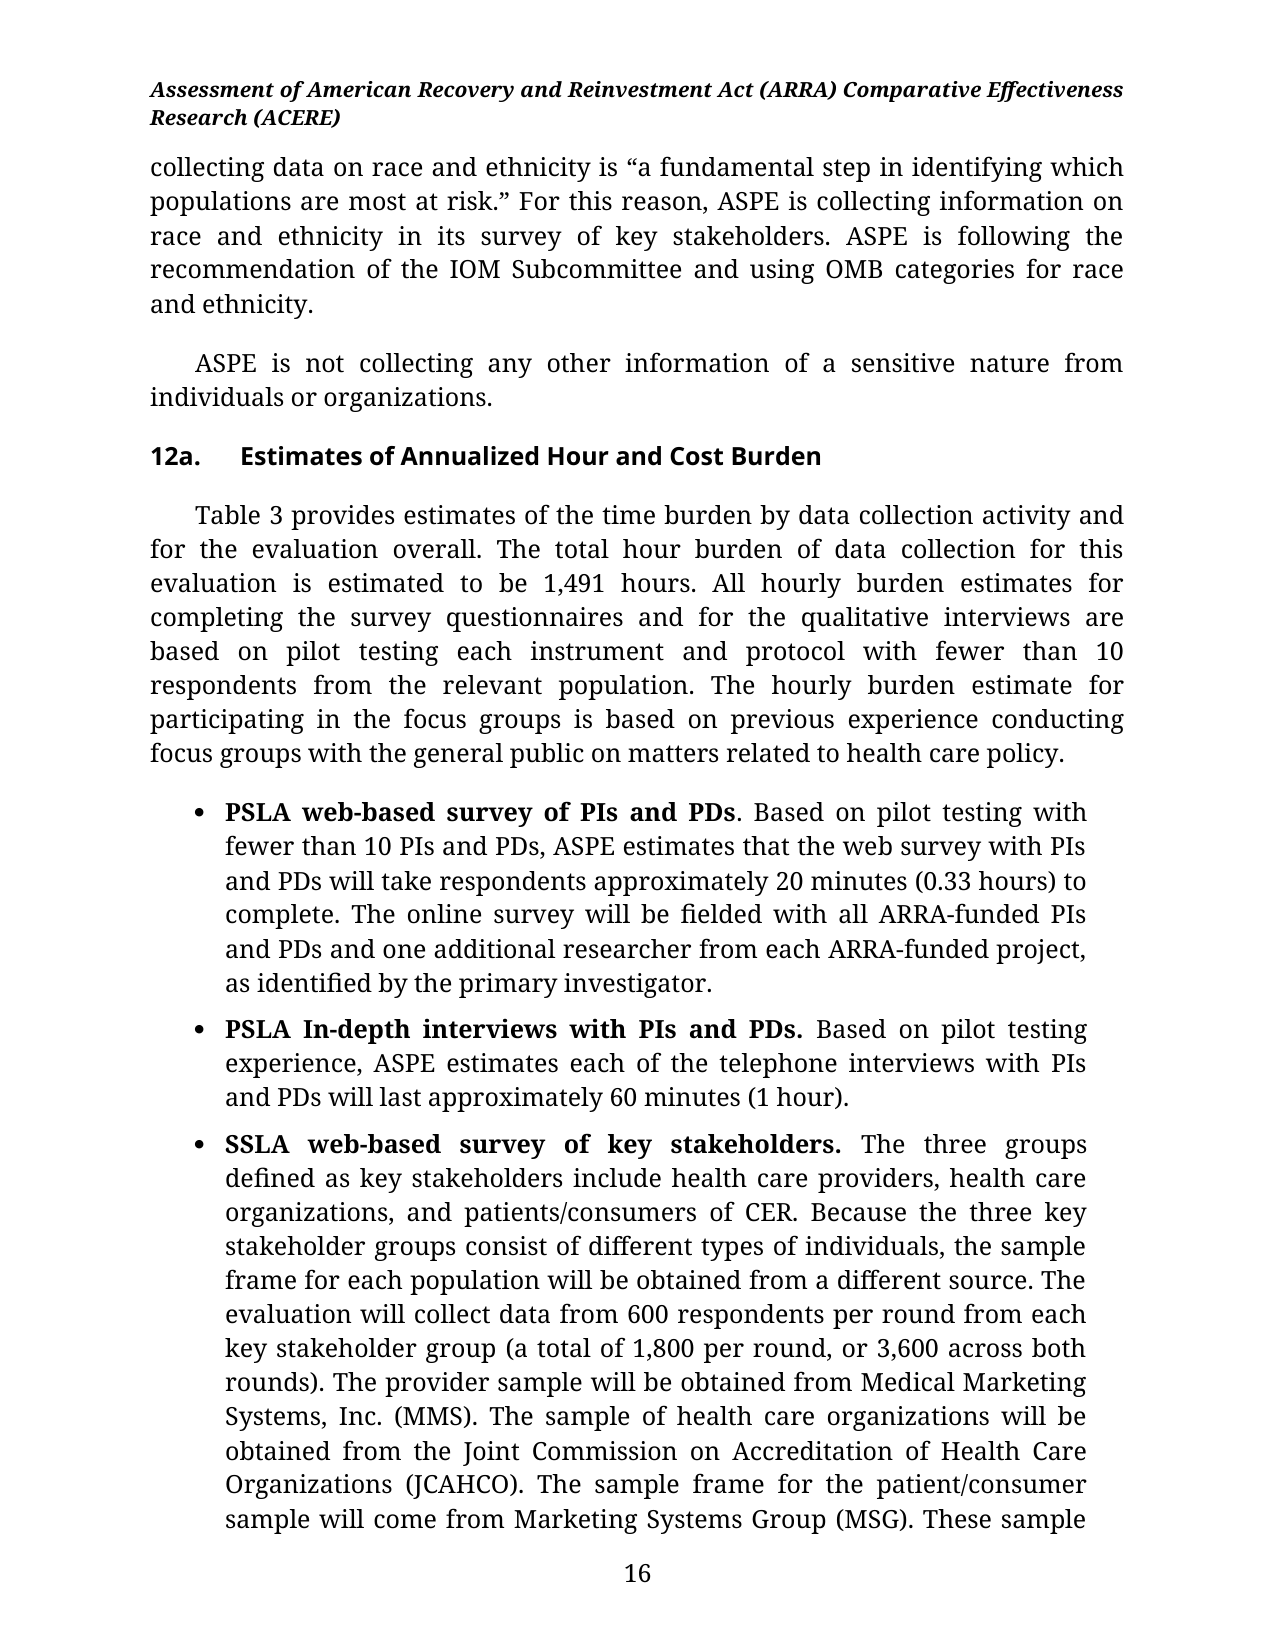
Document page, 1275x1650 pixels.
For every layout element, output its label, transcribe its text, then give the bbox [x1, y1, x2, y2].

text PSLA In-depth interviews with PIs and PDs. Based on pilot testing experience, ASPE estimates each of the telephone interviews with PIs and PDs will last approximately 60 minutes (1 hour). [195, 1012, 1087, 1114]
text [150, 150, 1125, 320]
text Table 3 provides estimates of the time burden by data collection activity and for the evaluation overall. The total hour burden of data collection for this evaluation is estimated to be 1,491 hours. All hourly burden estimates for completing the survey questionnaires and for the qualitative interviews are based on pilot testing each instrument and protocol with fewer than 10 respondents from the relevant population. The hourly burden estimate for participating in the focus groups is based on previous experience conducting focus groups with the general public on matters related to health care policy. [150, 497, 1125, 770]
text PSLA web-based survey of PIs and PDs. Based on pilot testing with fewer than 10 PIs and PDs, ASPE estimates that the web survey with PIs and PDs will take respondents approximately 20 minutes (0.33 hours) to complete. The online survey will be fielded with all ARRA-funded PIs and PDs and one additional researcher from each ARRA-funded project, as identified by the primary investigator. [195, 795, 1087, 999]
text ASPE is not collecting any other information of a sensitive nature from individuals or organizations. [150, 345, 1125, 413]
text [195, 1127, 1087, 1535]
subtitle 12a. Estimates of Annualized Hour and Cost Burden [150, 438, 1125, 472]
